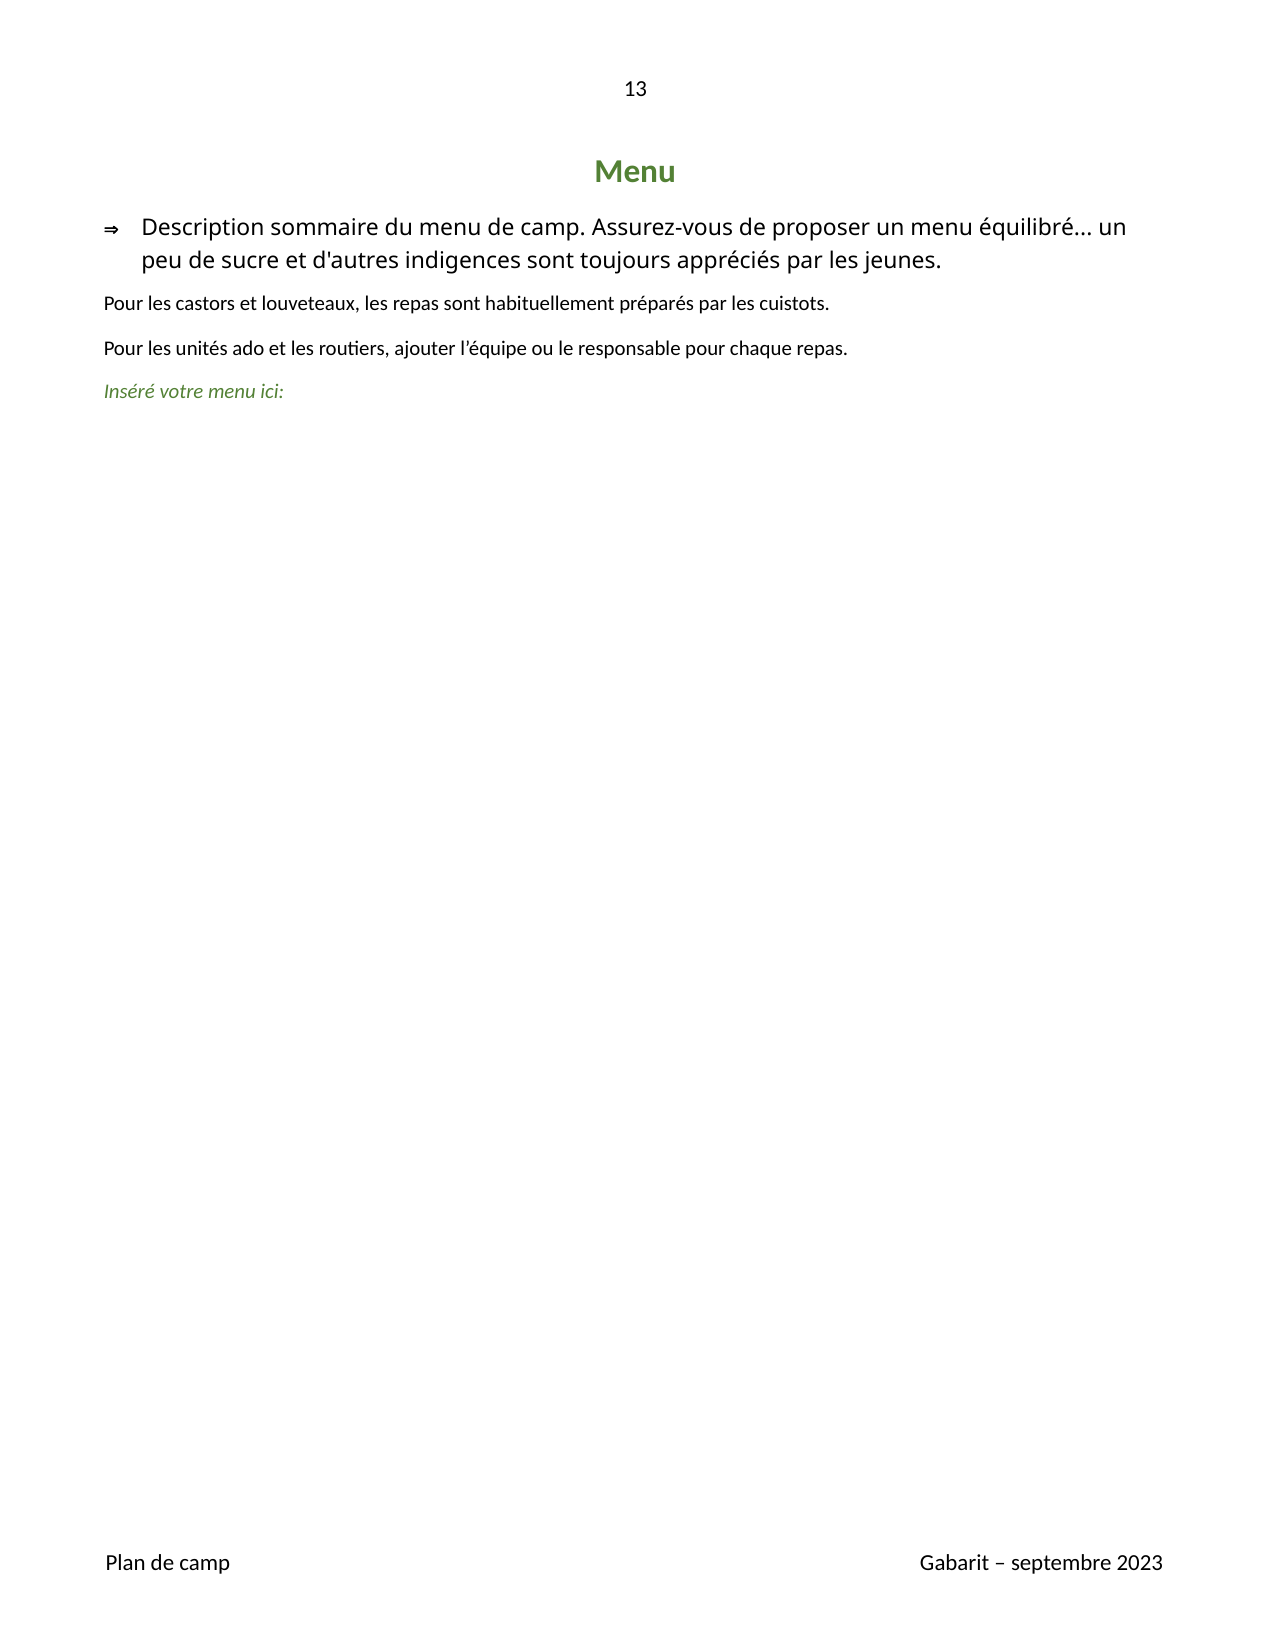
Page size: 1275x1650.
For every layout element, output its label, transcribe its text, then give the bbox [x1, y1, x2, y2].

subtitle Description sommaire du menu de camp. Assurez-vous de proposer un menu équilibré... un peu de sucre et d'autres indigences sont toujours appréciés par les jeunes. [103, 211, 1167, 276]
text Pour les unités ado et les routiers, ajouter l’équipe ou le responsable pour chaque repas. [103, 335, 1167, 360]
text Pour les castors et louveteaux, les repas sont habituellement préparés par les cuistots. [103, 291, 1167, 316]
text Menu [103, 150, 1167, 191]
text Inséré votre menu ici: [103, 379, 1167, 404]
